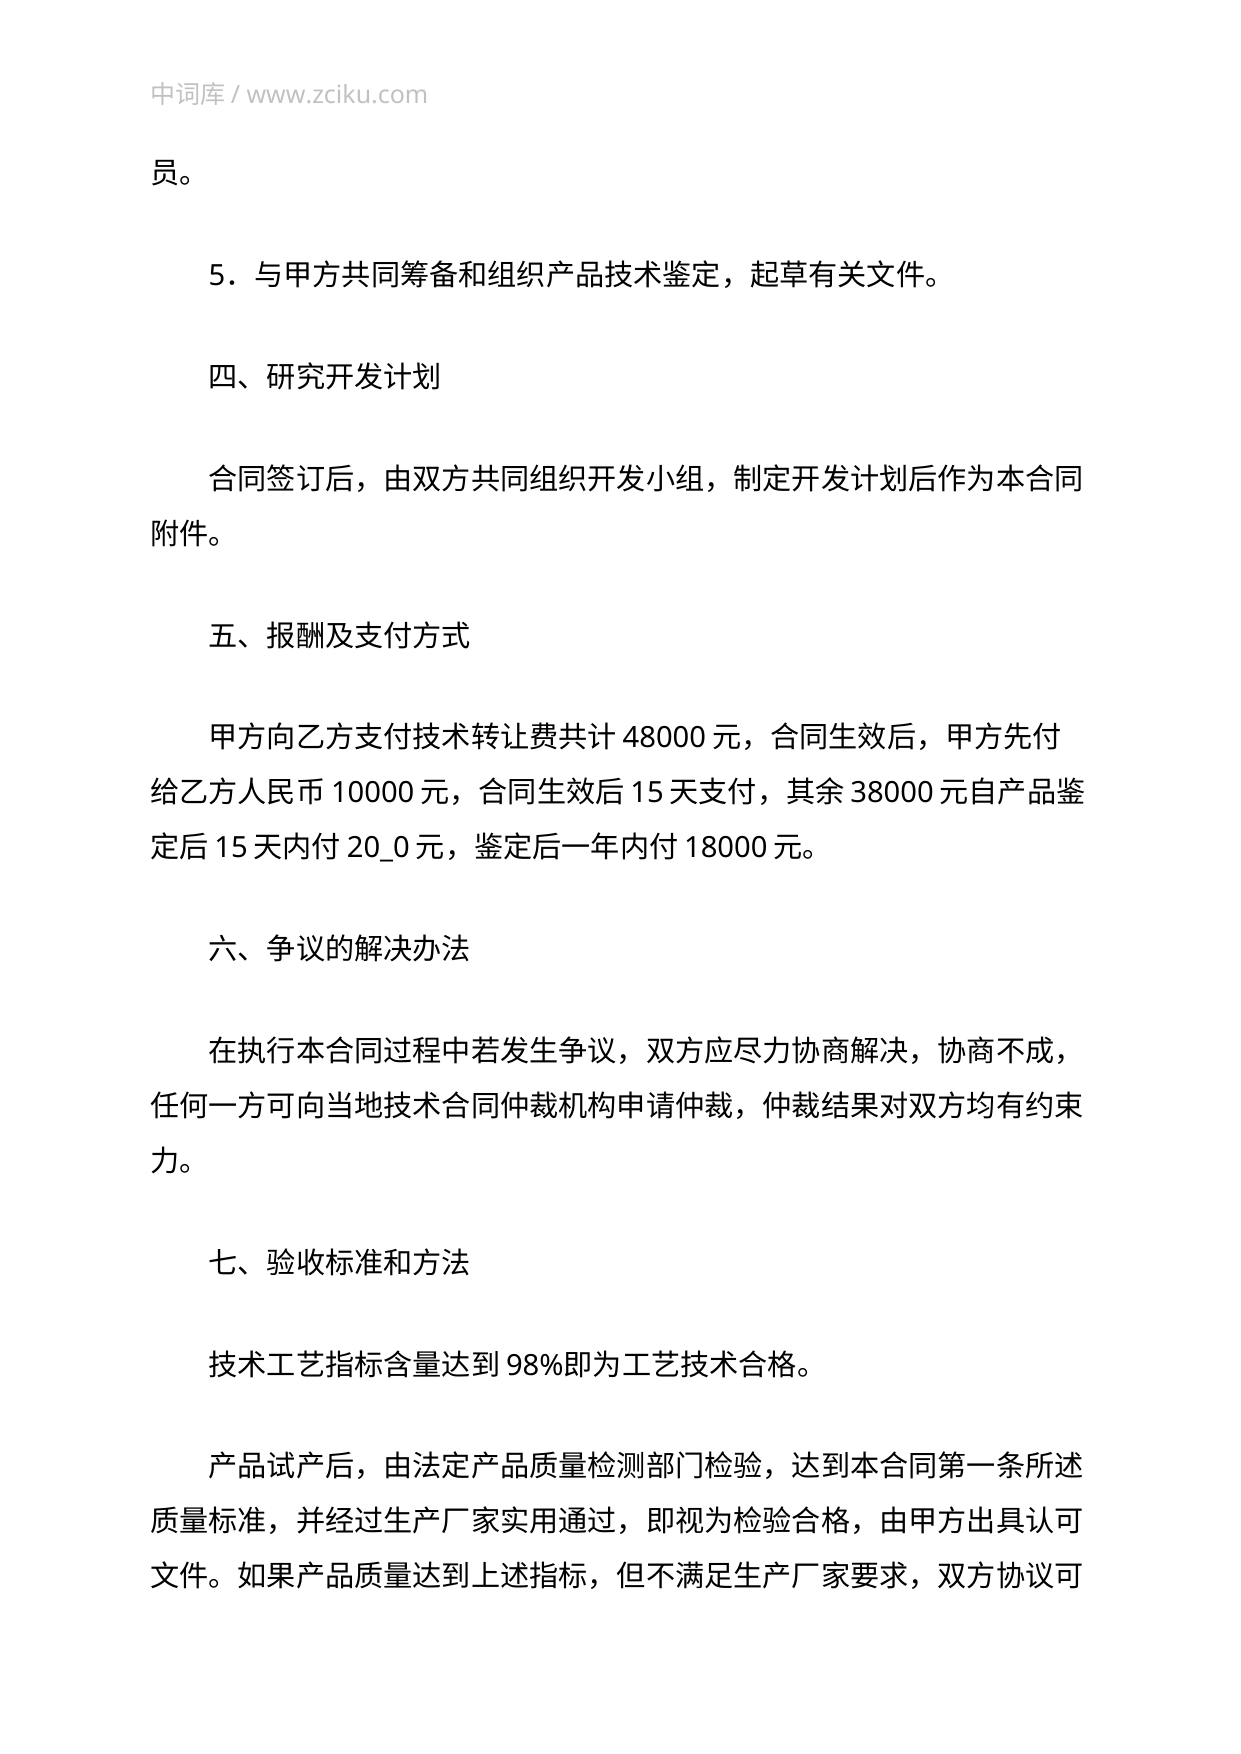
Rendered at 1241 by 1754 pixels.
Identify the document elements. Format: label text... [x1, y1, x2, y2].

text 技术工艺指标含量达到98%即为工艺技术合格。 [150, 1341, 1090, 1383]
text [150, 1443, 1090, 1595]
text 在执行本合同过程中若发生争议，双方应尽力协商解决，协商不成，任何一方可向当地技术合同仲裁机构申请仲裁，仲裁结果对双方均有约束力。 [150, 1028, 1090, 1180]
text 四、研究开发计划 [150, 354, 1090, 396]
text 五、报酬及支付方式 [150, 612, 1090, 654]
text 七、验收标准和方法 [150, 1239, 1090, 1282]
text 六、争议的解决办法 [150, 926, 1090, 968]
text 5．与甲方共同筹备和组织产品技术鉴定，起草有关文件。 [150, 252, 1090, 294]
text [150, 150, 1090, 192]
text 合同签订后，由双方共同组织开发小组，制定开发计划后作为本合同附件。 [150, 456, 1090, 553]
text 甲方向乙方支付技术转让费共计48000元，合同生效后，甲方先付给乙方人民币10000元，合同生效后15天支付，其余38000元自产品鉴定后15天内付20_0元，鉴定后一年内付18000元。 [150, 714, 1090, 866]
